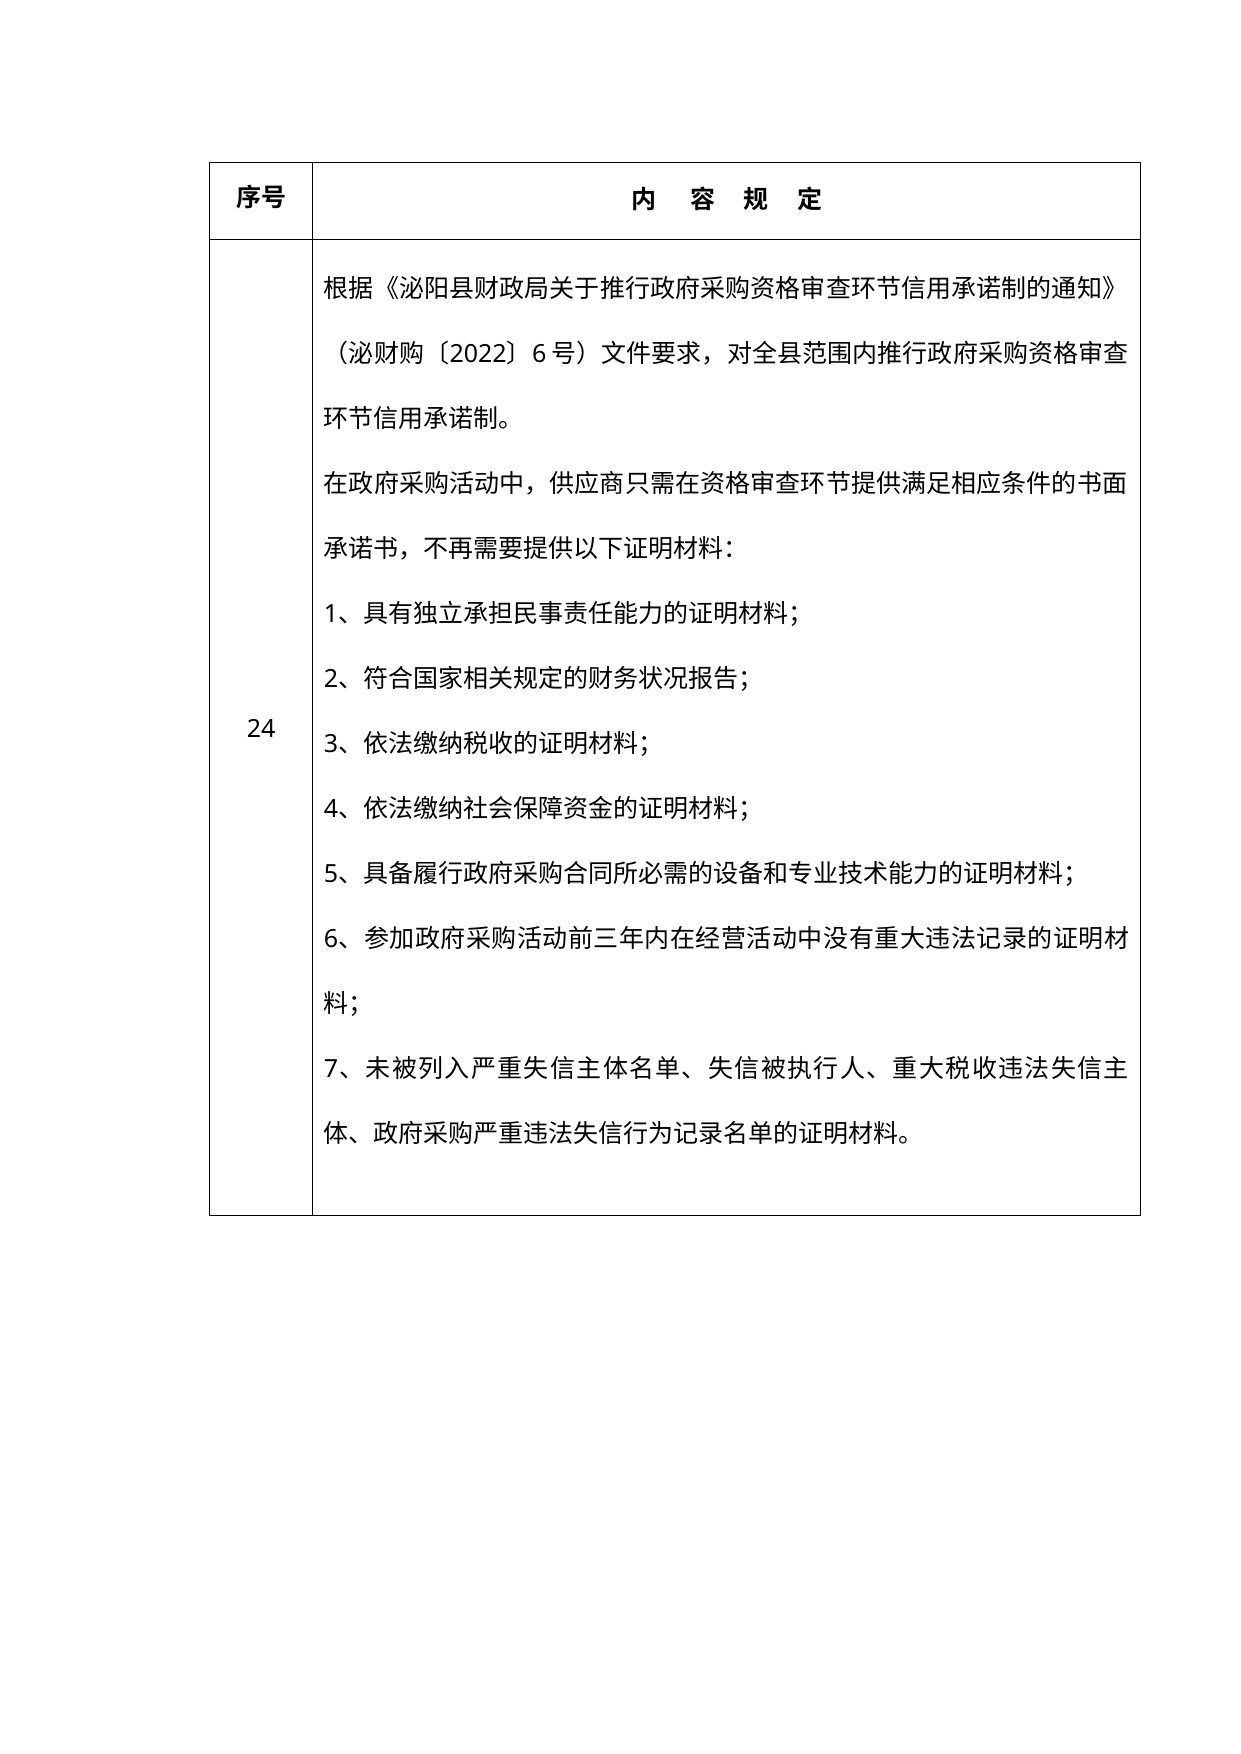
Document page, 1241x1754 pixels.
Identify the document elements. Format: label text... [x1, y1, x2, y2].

table_header 内 容 规 定 [313, 163, 1140, 239]
table_cell 根据《泌阳县财政局关于推行政府采购资格审查环节信用承诺制的通知》（泌财购〔2022〕6号）文件要求，对全县范围内推行政府采购资格审查环节信用承诺制。 在政府采购活动中，供应商只需在资格审查环节提供满足相应条件的书面承诺书，不再需要提供以下证明材料： 1、具有独立承担民事责任能力的证明材料； 2、符合国家相关规定的财务状况报告； 3、依法缴纳税收的证明材料； 4、依法缴纳社会保障资金的证明材料； 5、具备履行政府采购合同所必需的设备和专业技术能力的证明材料； 6、参加政府采购活动前三年内在经营活动中没有重大违法记录的证明材料； 7、未被列入严重失信主体名单、失信被执行人、重大税收违法失信主体、政府采购严重违法失信行为记录名单的证明材料。 [313, 240, 1140, 1215]
table_header 序号 [210, 163, 312, 239]
table_cell 24 [210, 240, 312, 1215]
